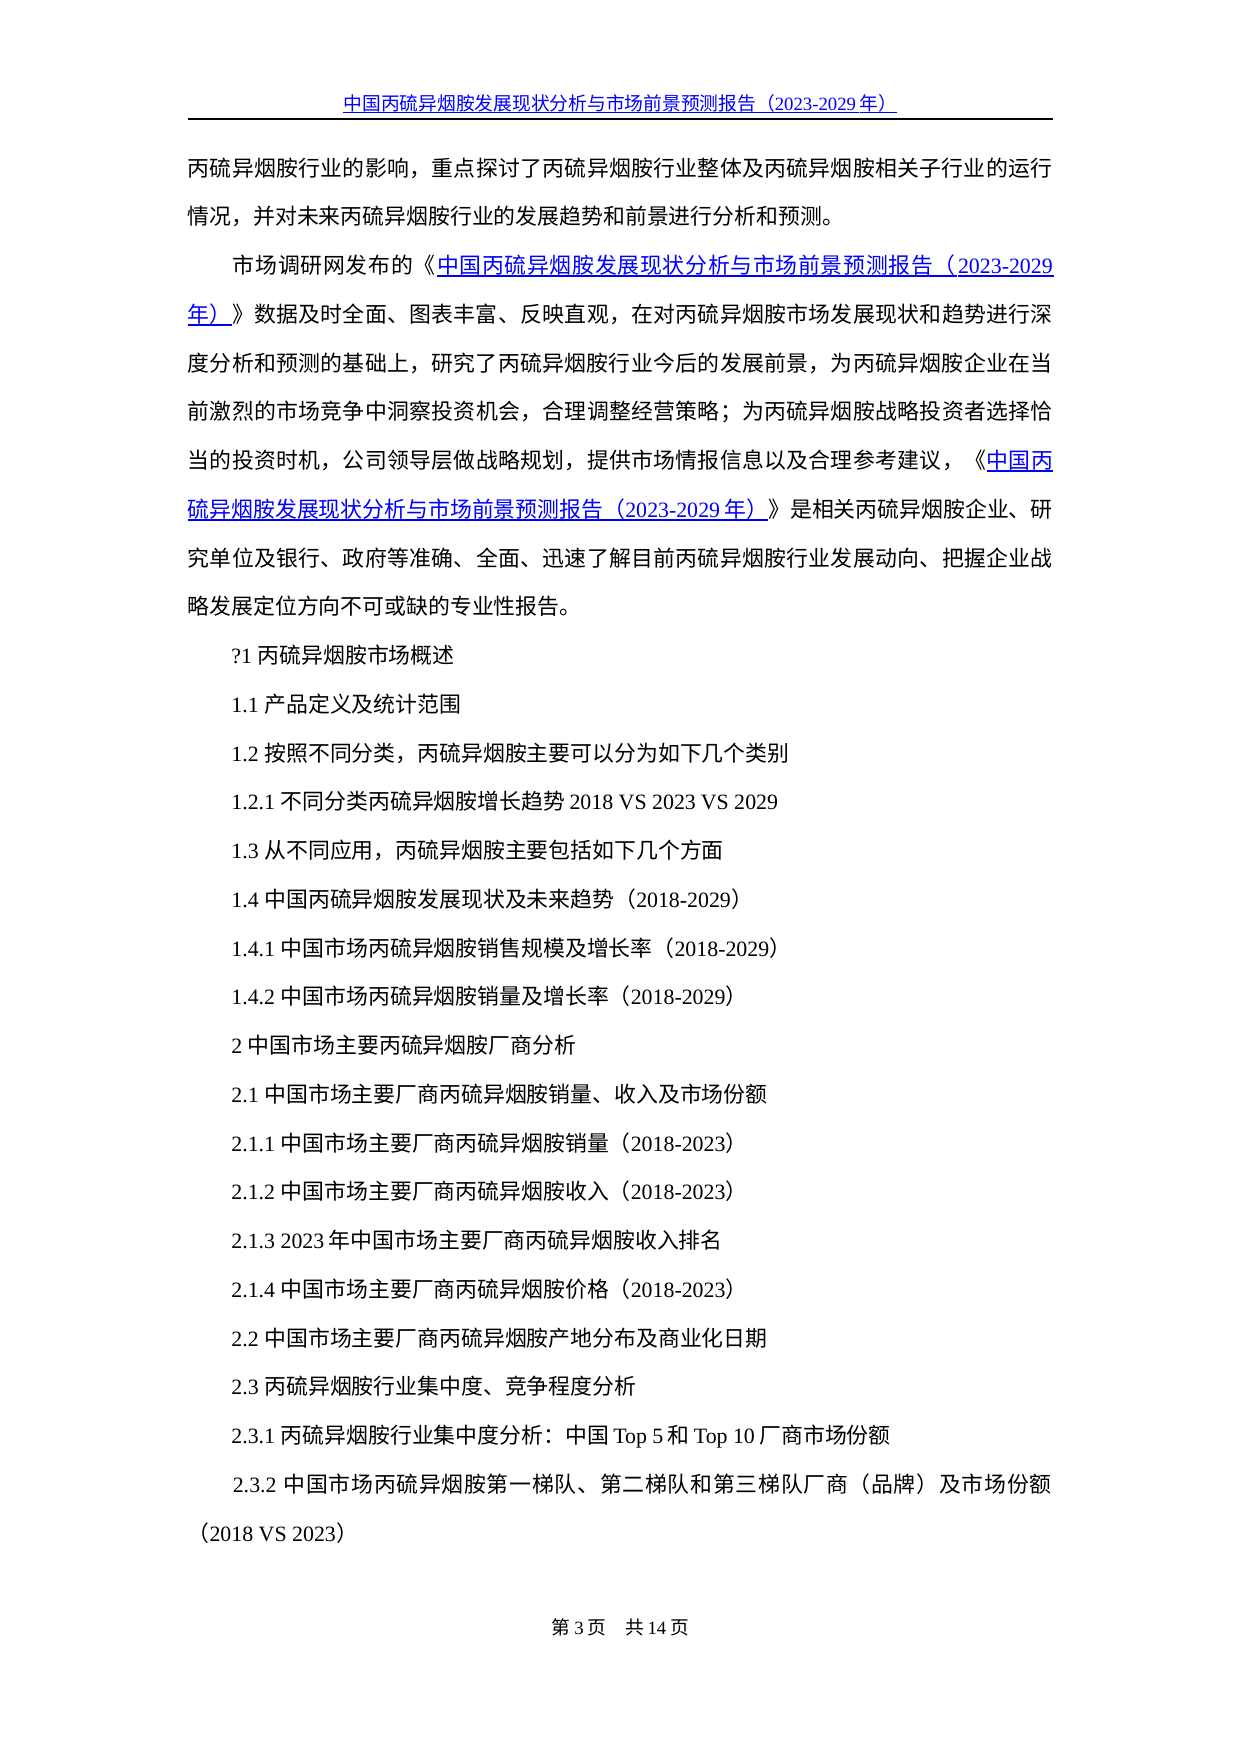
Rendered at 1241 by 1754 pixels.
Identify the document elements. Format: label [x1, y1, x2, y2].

text [187, 150, 1053, 1548]
